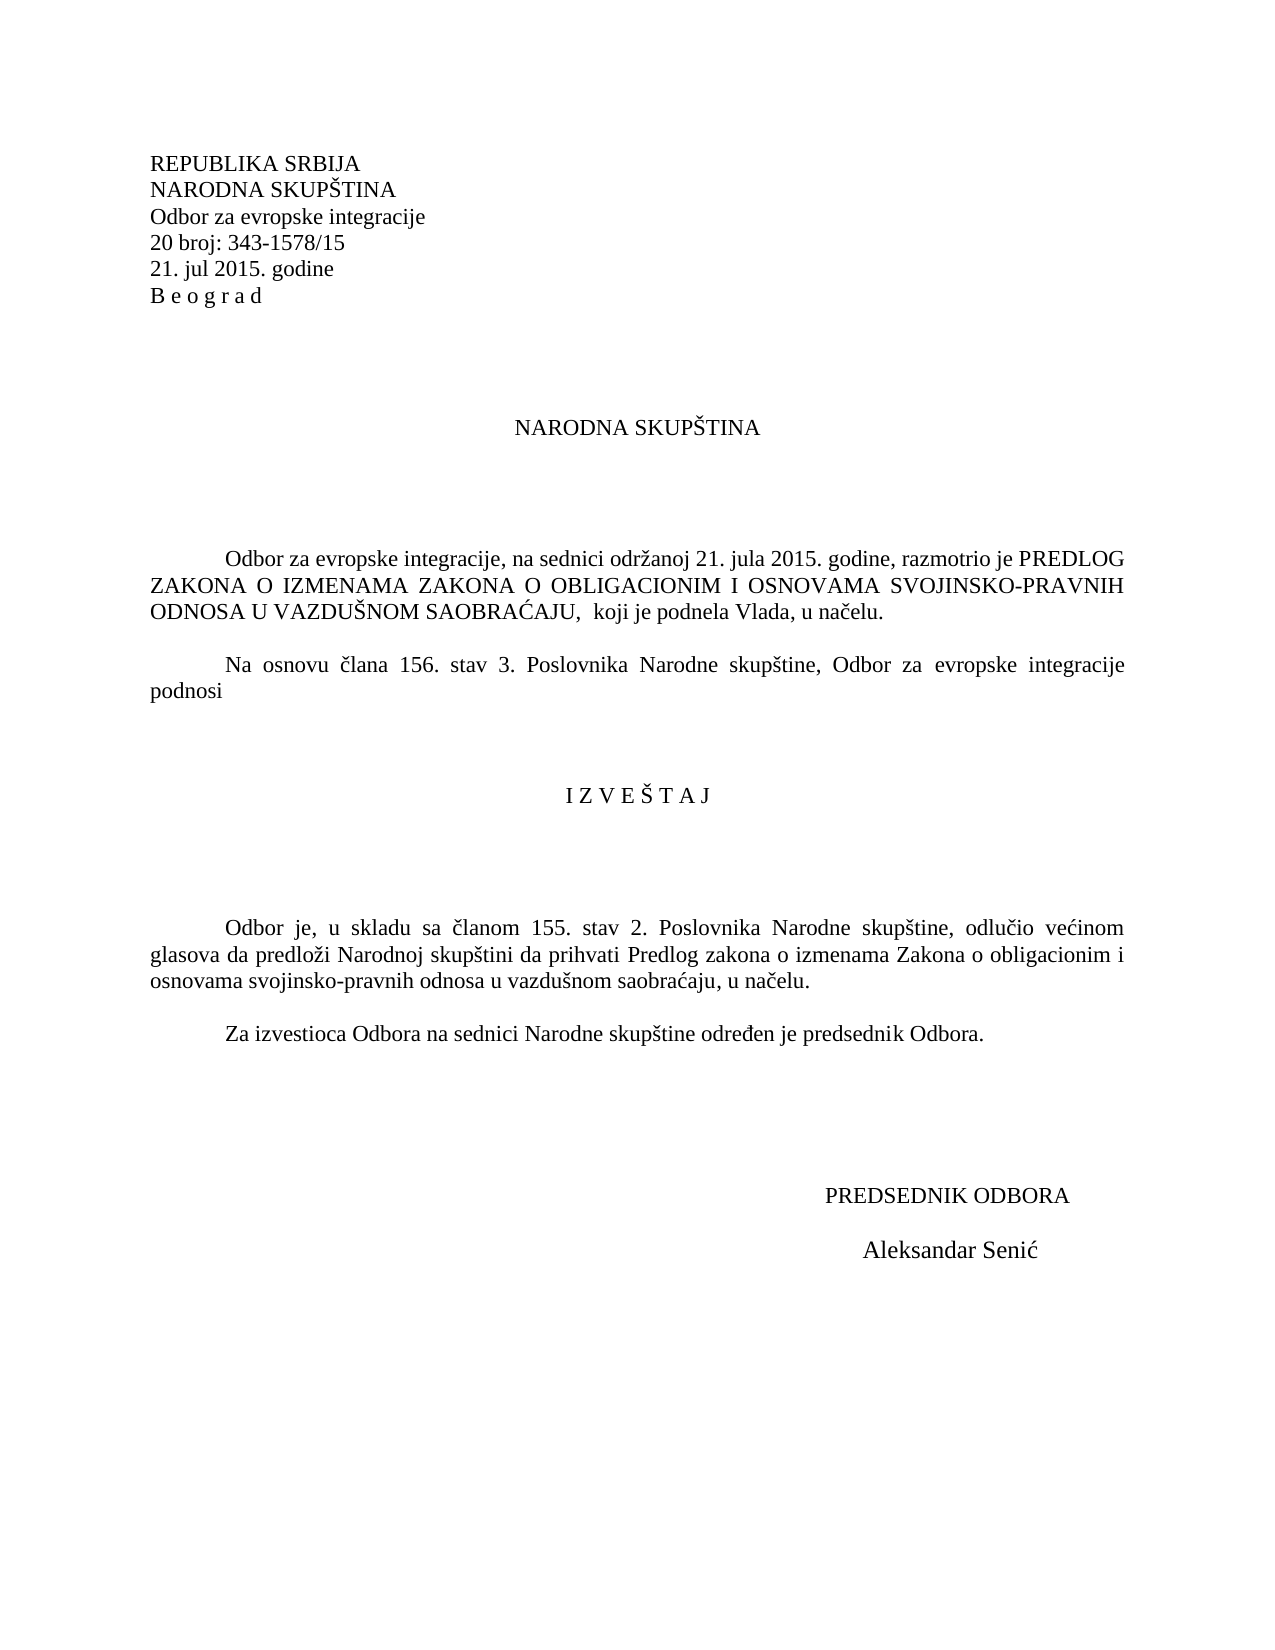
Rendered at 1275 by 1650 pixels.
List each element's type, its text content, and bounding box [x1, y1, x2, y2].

text Aleksandar Senić [150, 1235, 1125, 1264]
text Odbor za evropske integracije, na sednici održanoj 21. jula 2015. godine, razmotrio je PREDLOG ZAKONA O IZMENAMA ZAKONA O OBLIGACIONIM I OSNOVAMA SVOJINSKO-PRAVNIH ODNOSA U VAZDUŠNOM SAOBRAĆAJU, koji je podnela Vlada, u načelu. [150, 545, 1125, 624]
text NARODNA SKUPŠTINA [150, 413, 1125, 440]
text Na osnovu člana 156. stav 3. Poslovnika Narodne skupštine, Odbor za evropske integracije podnosi [150, 651, 1125, 703]
text NARODNA SKUPŠTINA [150, 176, 1125, 203]
text Za izvestioca Odbora na sednici Narodne skupštine određen je predsednik Odbora. [150, 1020, 1125, 1046]
text 21. jul 2015. godine [150, 255, 1125, 282]
text REPUBLIKA SRBIJA [150, 150, 1125, 176]
text 20 broj: 343-1578/15 [150, 229, 1125, 255]
text Odbor za evropske integracije [150, 203, 1125, 229]
text PREDSEDNIK ODBORA [750, 1183, 1125, 1209]
text I Z V E Š T A J [150, 782, 1125, 809]
text B e o g r a d [150, 282, 1125, 308]
text Odbor je, u skladu sa članom 155. stav 2. Poslovnika Narodne skupštine, odlučio većinom glasova da predloži Narodnoj skupštini da prihvati Predlog zakona o izmenama Zakona o obligacionim i osnovama svojinsko-pravnih odnosa u vazdušnom saobraćaju, u načelu. [150, 914, 1125, 993]
